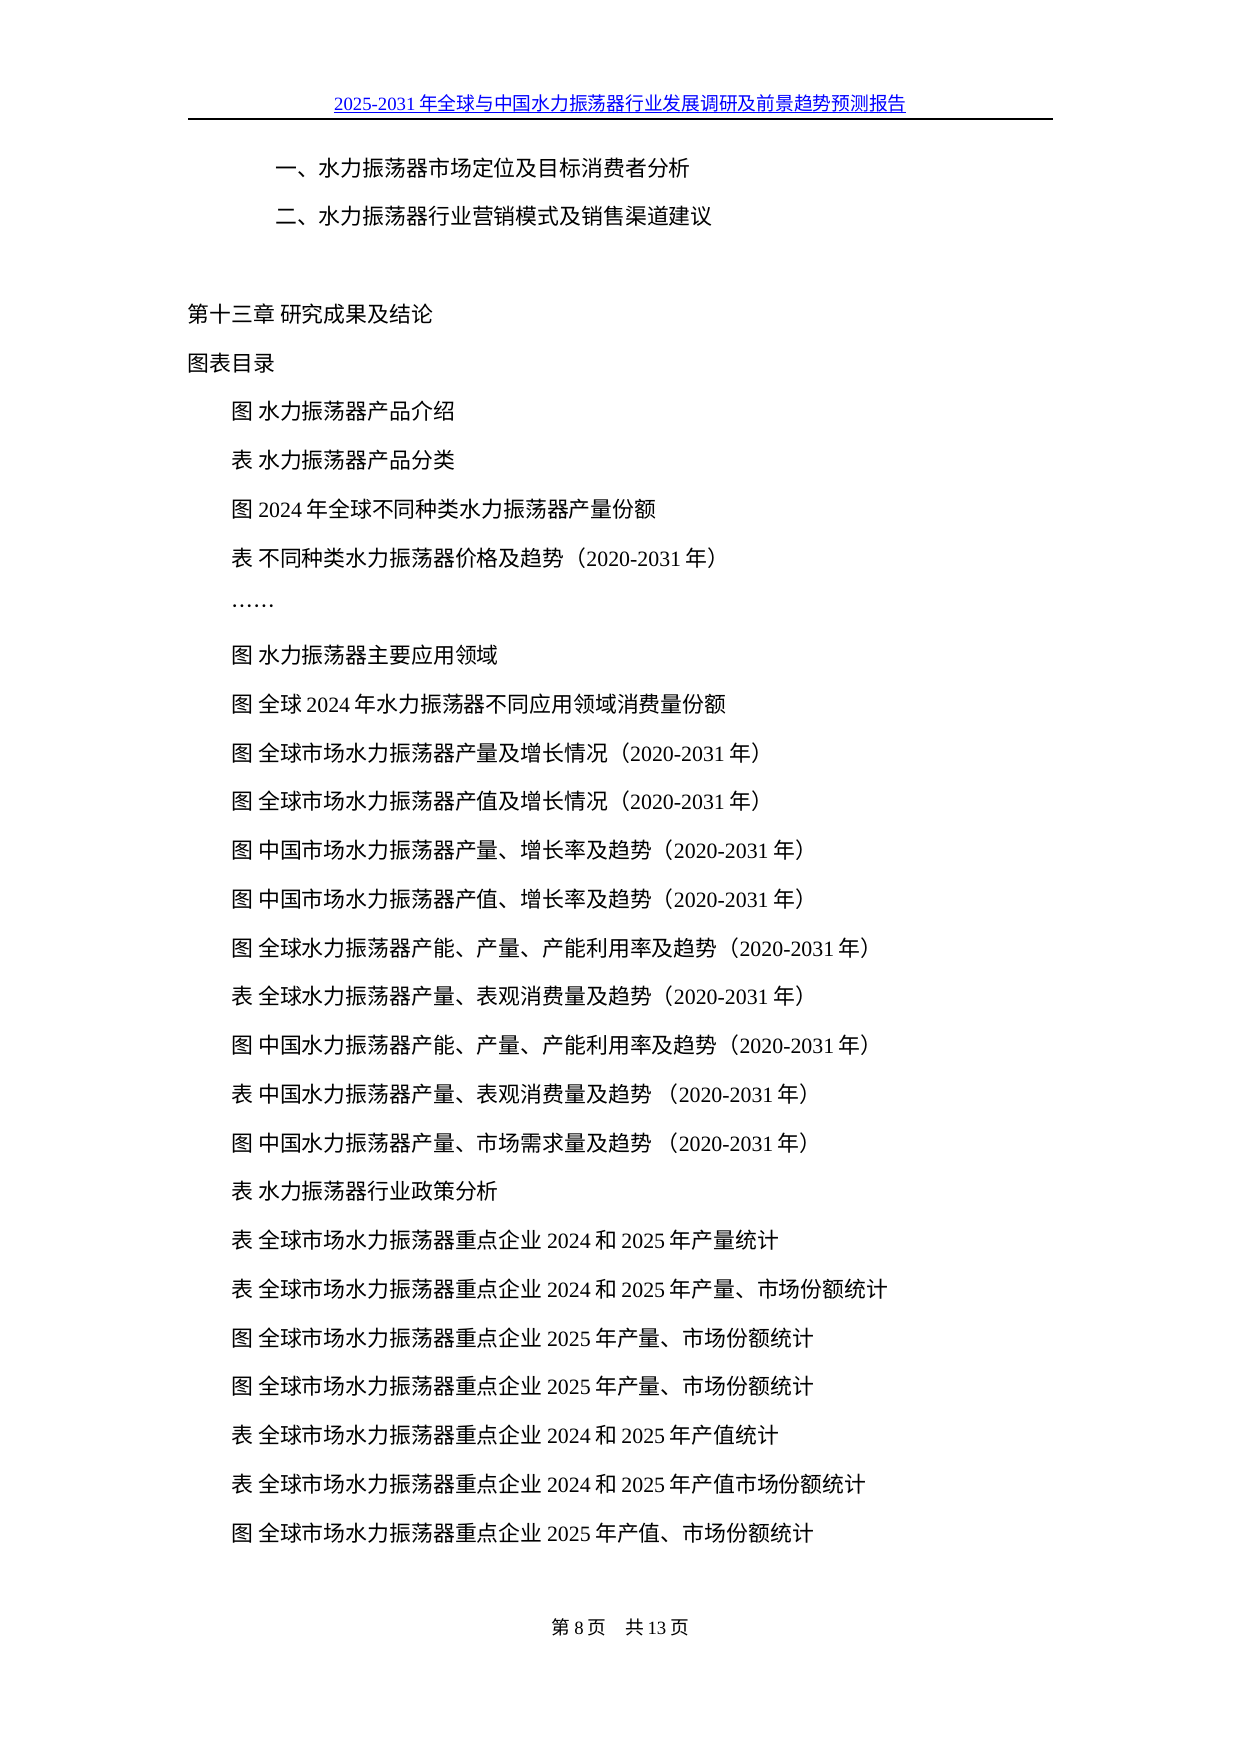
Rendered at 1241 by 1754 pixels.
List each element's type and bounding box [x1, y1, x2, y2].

text [187, 150, 1053, 1548]
